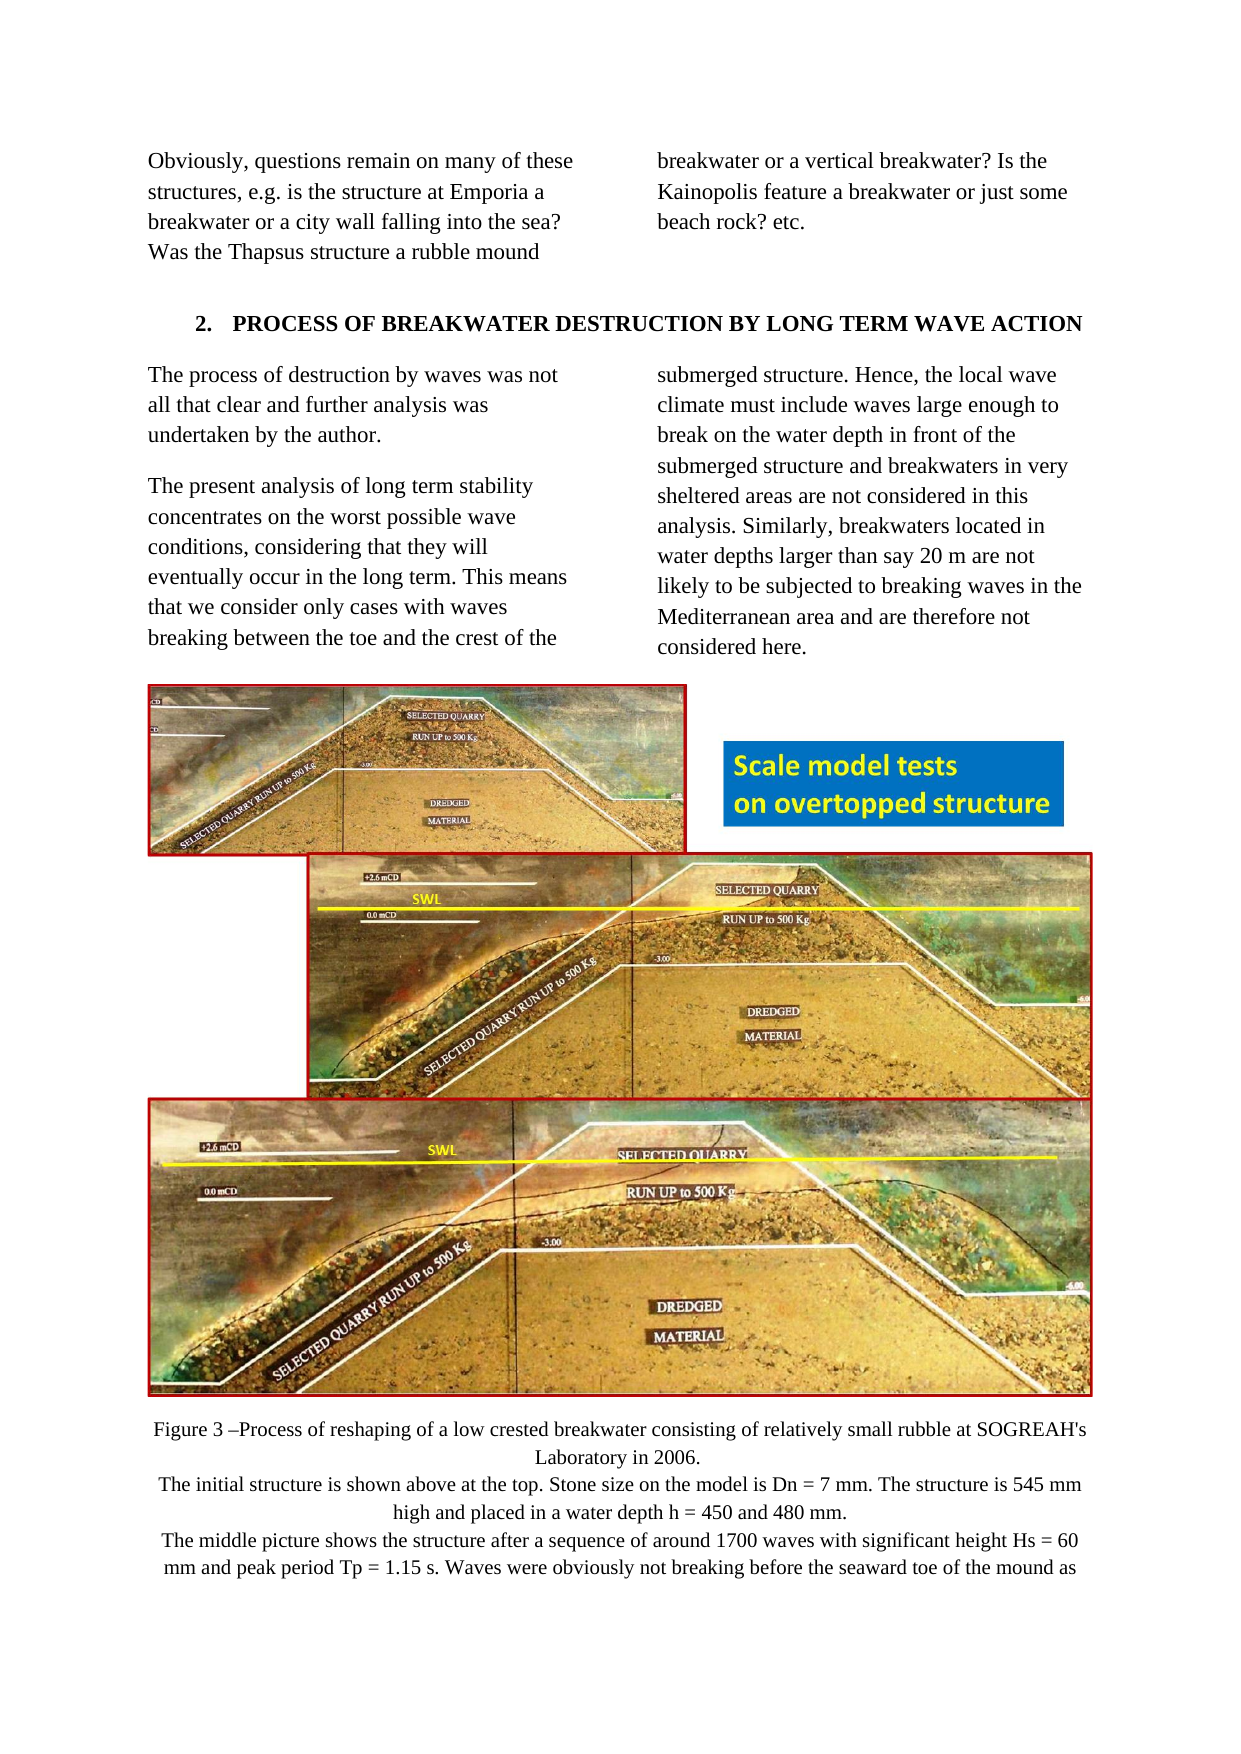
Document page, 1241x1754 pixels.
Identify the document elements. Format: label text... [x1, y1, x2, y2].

text The process of destruction by waves was not all that clear and further analysis was undertaken by the author. [148, 361, 583, 448]
picture [147, 684, 1093, 1397]
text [148, 1417, 1093, 1579]
text The present analysis of long term stability concentrates on the worst possible wave conditions, considering that they will eventually occur in the long term. This means that we consider only cases with waves breaking between the toe and the crest of the submerged structure. Hence, the local wave climate must include waves large enough to break on the water depth in front of the submerged structure and breakwaters in very sheltered areas are not considered in this analysis. Similarly, breakwaters located in water depths larger than say 20 m are not likely to be subjected to breaking waves in the Mediterranean area and are therefore not considered here. [148, 473, 583, 650]
text Obviously, questions remain on many of these structures, e.g. is the structure at Emporia a breakwater or a city wall falling into the sea? Was the Thapsus structure a rubble mound breakwater or a vertical breakwater? Is the Kainopolis feature a breakwater or just some beach rock? etc. [148, 148, 583, 264]
text Obviously, questions remain on many of these structures, e.g. is the structure at Emporia a breakwater or a city wall falling into the sea? Was the Thapsus structure a rubble mound breakwater or a vertical breakwater? Is the Kainopolis feature a breakwater or just some beach rock? etc. [657, 148, 1093, 234]
text The present analysis of long term stability concentrates on the worst possible wave conditions, considering that they will eventually occur in the long term. This means that we consider only cases with waves breaking between the toe and the crest of the submerged structure. Hence, the local wave climate must include waves large enough to break on the water depth in front of the submerged structure and breakwaters in very sheltered areas are not considered in this analysis. Similarly, breakwaters located in water depths larger than say 20 m are not likely to be subjected to breaking waves in the Mediterranean area and are therefore not considered here. [657, 361, 1093, 659]
list PROCESS OF BREAKWATER DESTRUCTION BY LONG TERM WAVE ACTION [185, 310, 1093, 336]
